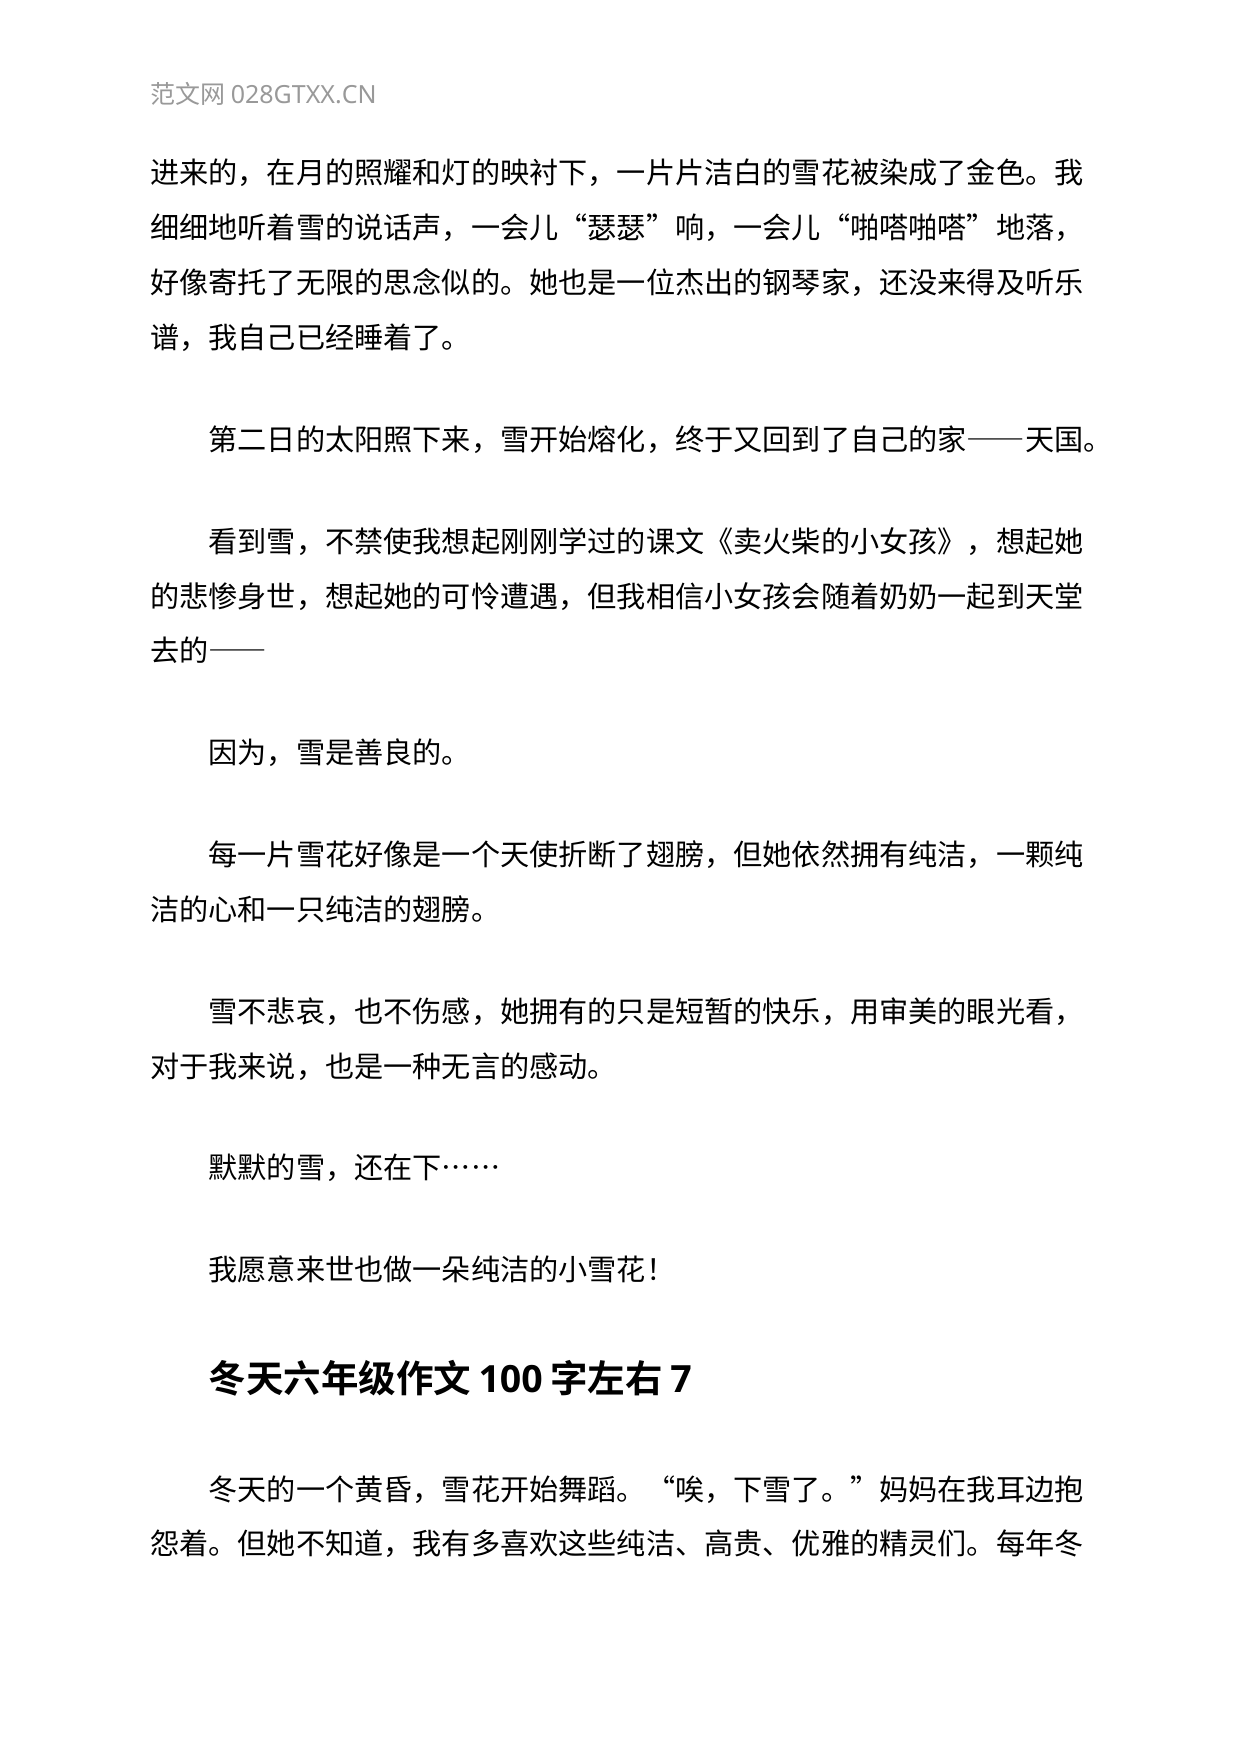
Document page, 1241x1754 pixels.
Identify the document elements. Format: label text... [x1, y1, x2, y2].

text 我愿意来世也做一朵纯洁的小雪花！ [150, 1247, 1090, 1289]
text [150, 1466, 1090, 1563]
text 冬天六年级作文100字左右7 [150, 1348, 1090, 1403]
text 默默的雪，还在下…… [150, 1145, 1090, 1187]
text 因为，雪是善良的。 [150, 730, 1090, 772]
text 每一片雪花好像是一个天使折断了翅膀，但她依然拥有纯洁，一颗纯洁的心和一只纯洁的翅膀。 [150, 832, 1090, 929]
text 第二日的太阳照下来，雪开始熔化，终于又回到了自己的家——天国。 [150, 416, 1090, 459]
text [150, 150, 1090, 357]
text 雪不悲哀，也不伤感，她拥有的只是短暂的快乐，用审美的眼光看，对于我来说，也是一种无言的感动。 [150, 988, 1090, 1085]
text 看到雪，不禁使我想起刚刚学过的课文《卖火柴的小女孩》，想起她的悲惨身世，想起她的可怜遭遇，但我相信小女孩会随着奶奶一起到天堂去的—— [150, 518, 1090, 670]
